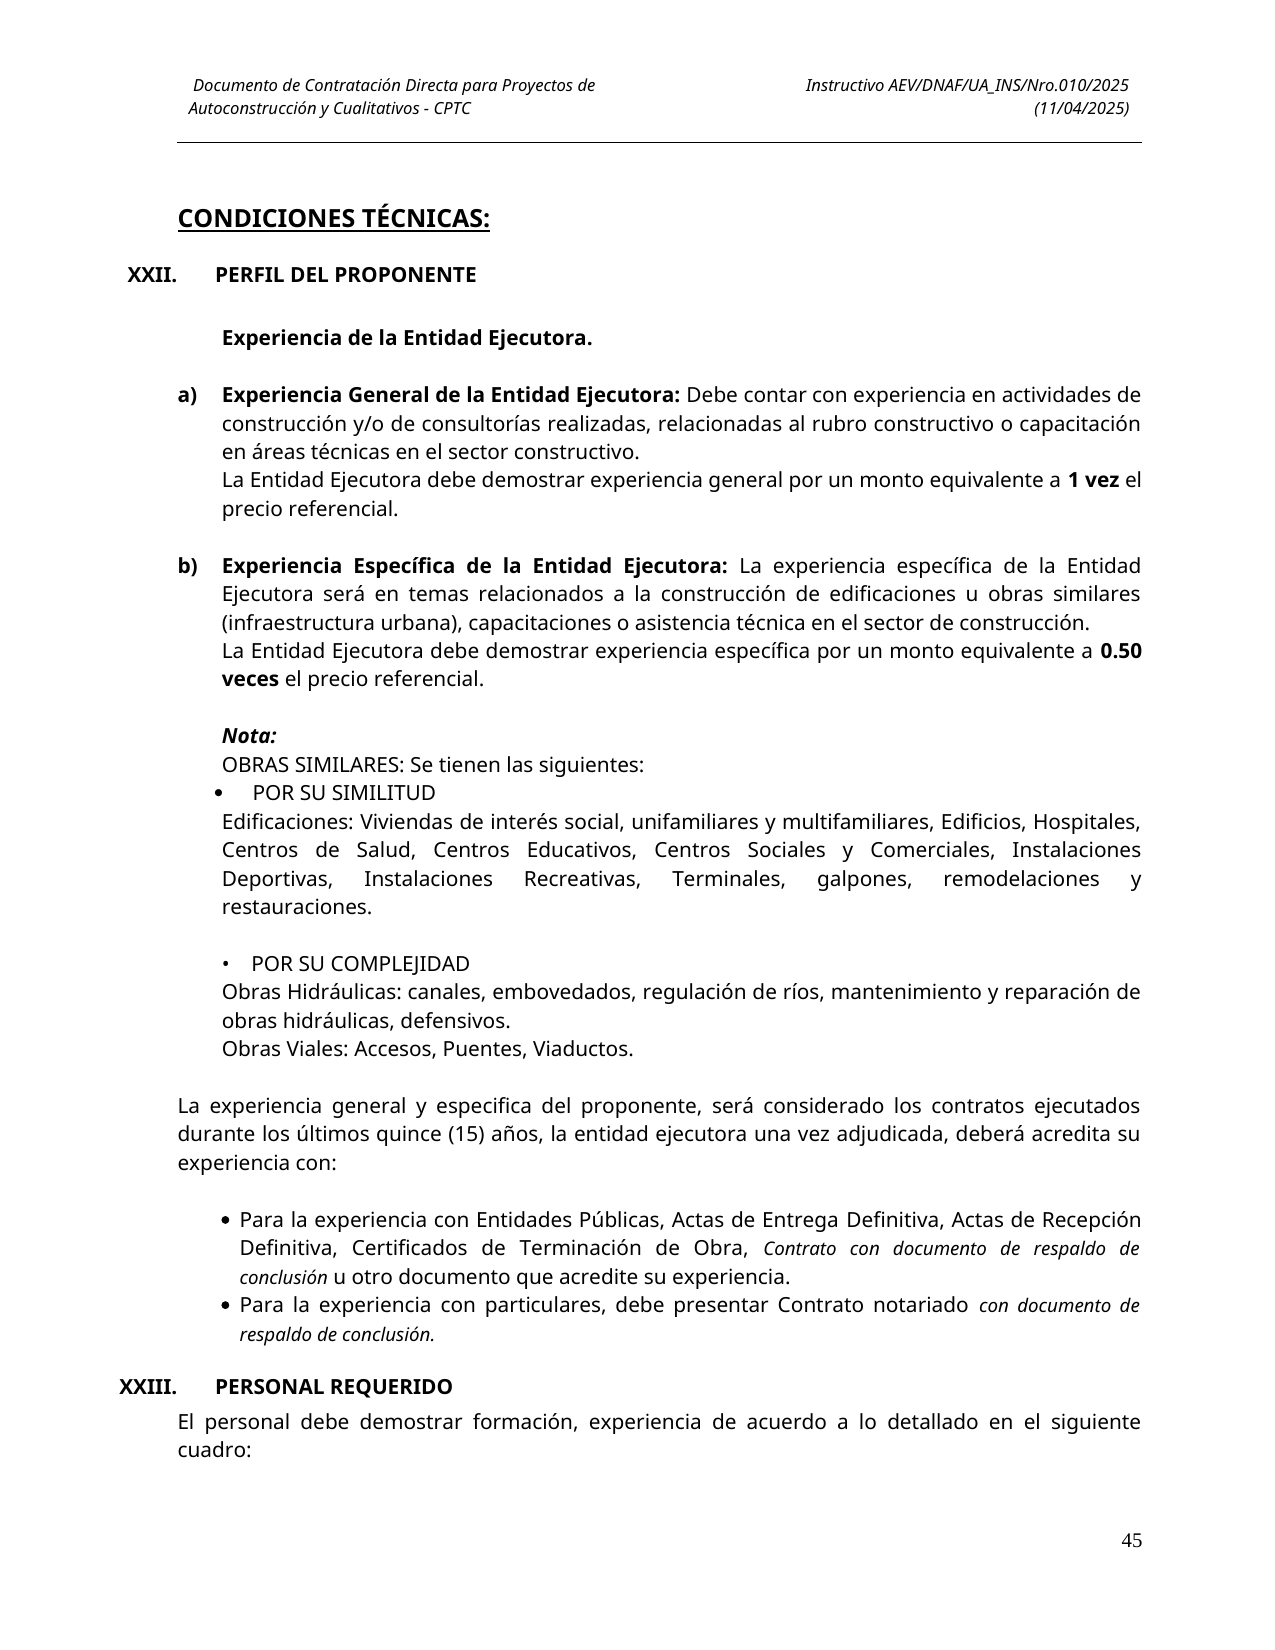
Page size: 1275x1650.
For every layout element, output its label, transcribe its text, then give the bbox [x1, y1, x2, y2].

list Para la experiencia con particulares, debe presentar Contrato notariado con documento de respaldo de conclusión. [222, 1290, 1142, 1347]
text OBRAS SIMILARES: Se tienen las siguientes: [222, 750, 1142, 778]
text La experiencia general y especifica del proponente, será considerado los contratos ejecutados durante los últimos quince (15) años, la entidad ejecutora una vez adjudicada, deberá acredita su experiencia con: [177, 1091, 1142, 1176]
text Edificaciones: Viviendas de interés social, unifamiliares y multifamiliares, Edificios, Hospitales, Centros de Salud, Centros Educativos, Centros Sociales y Comerciales, Instalaciones Deportivas, Instalaciones Recreativas, Terminales, galpones, remodelaciones y restauraciones. [222, 807, 1142, 921]
text El personal debe demostrar formación, experiencia de acuerdo a lo detallado en el siguiente cuadro: [177, 1407, 1142, 1464]
list PERSONAL REQUERIDO [177, 1372, 1142, 1401]
text CONDICIONES TÉCNICAS: [177, 201, 1142, 235]
list Para la experiencia con Entidades Públicas, Actas de Entrega Definitiva, Actas de Recepción Definitiva, Certificados de Terminación de Obra, Contrato con documento de respaldo de conclusión u otro documento que acredite su experiencia. [222, 1205, 1142, 1290]
text Obras Viales: Accesos, Puentes, Viaductos. [222, 1034, 1142, 1063]
list Experiencia General de la Entidad Ejecutora: Debe contar con experiencia en actividades de construcción y/o de consultorías realizadas, relacionadas al rubro constructivo o capacitación en áreas técnicas en el sector constructivo. [177, 380, 1142, 466]
text Obras Hidráulicas: canales, embovedados, regulación de ríos, mantenimiento y reparación de obras hidráulicas, defensivos. [222, 977, 1142, 1034]
list PERFIL DEL PROPONENTE [177, 260, 1142, 289]
text La Entidad Ejecutora debe demostrar experiencia específica por un monto equivalente a 0.50 veces el precio referencial. [222, 636, 1142, 693]
list POR SU SIMILITUD [215, 778, 1142, 807]
text La Entidad Ejecutora debe demostrar experiencia general por un monto equivalente a 1 vez el precio referencial. [222, 466, 1142, 522]
text Experiencia de la Entidad Ejecutora. [177, 323, 1142, 352]
list Experiencia Específica de la Entidad Ejecutora: La experiencia específica de la Entidad Ejecutora será en temas relacionados a la construcción de edificaciones u obras similares (infraestructura urbana), capacitaciones o asistencia técnica en el sector de construcción. [177, 551, 1142, 636]
text • POR SU COMPLEJIDAD [222, 949, 1142, 977]
text Nota: [222, 721, 1142, 750]
